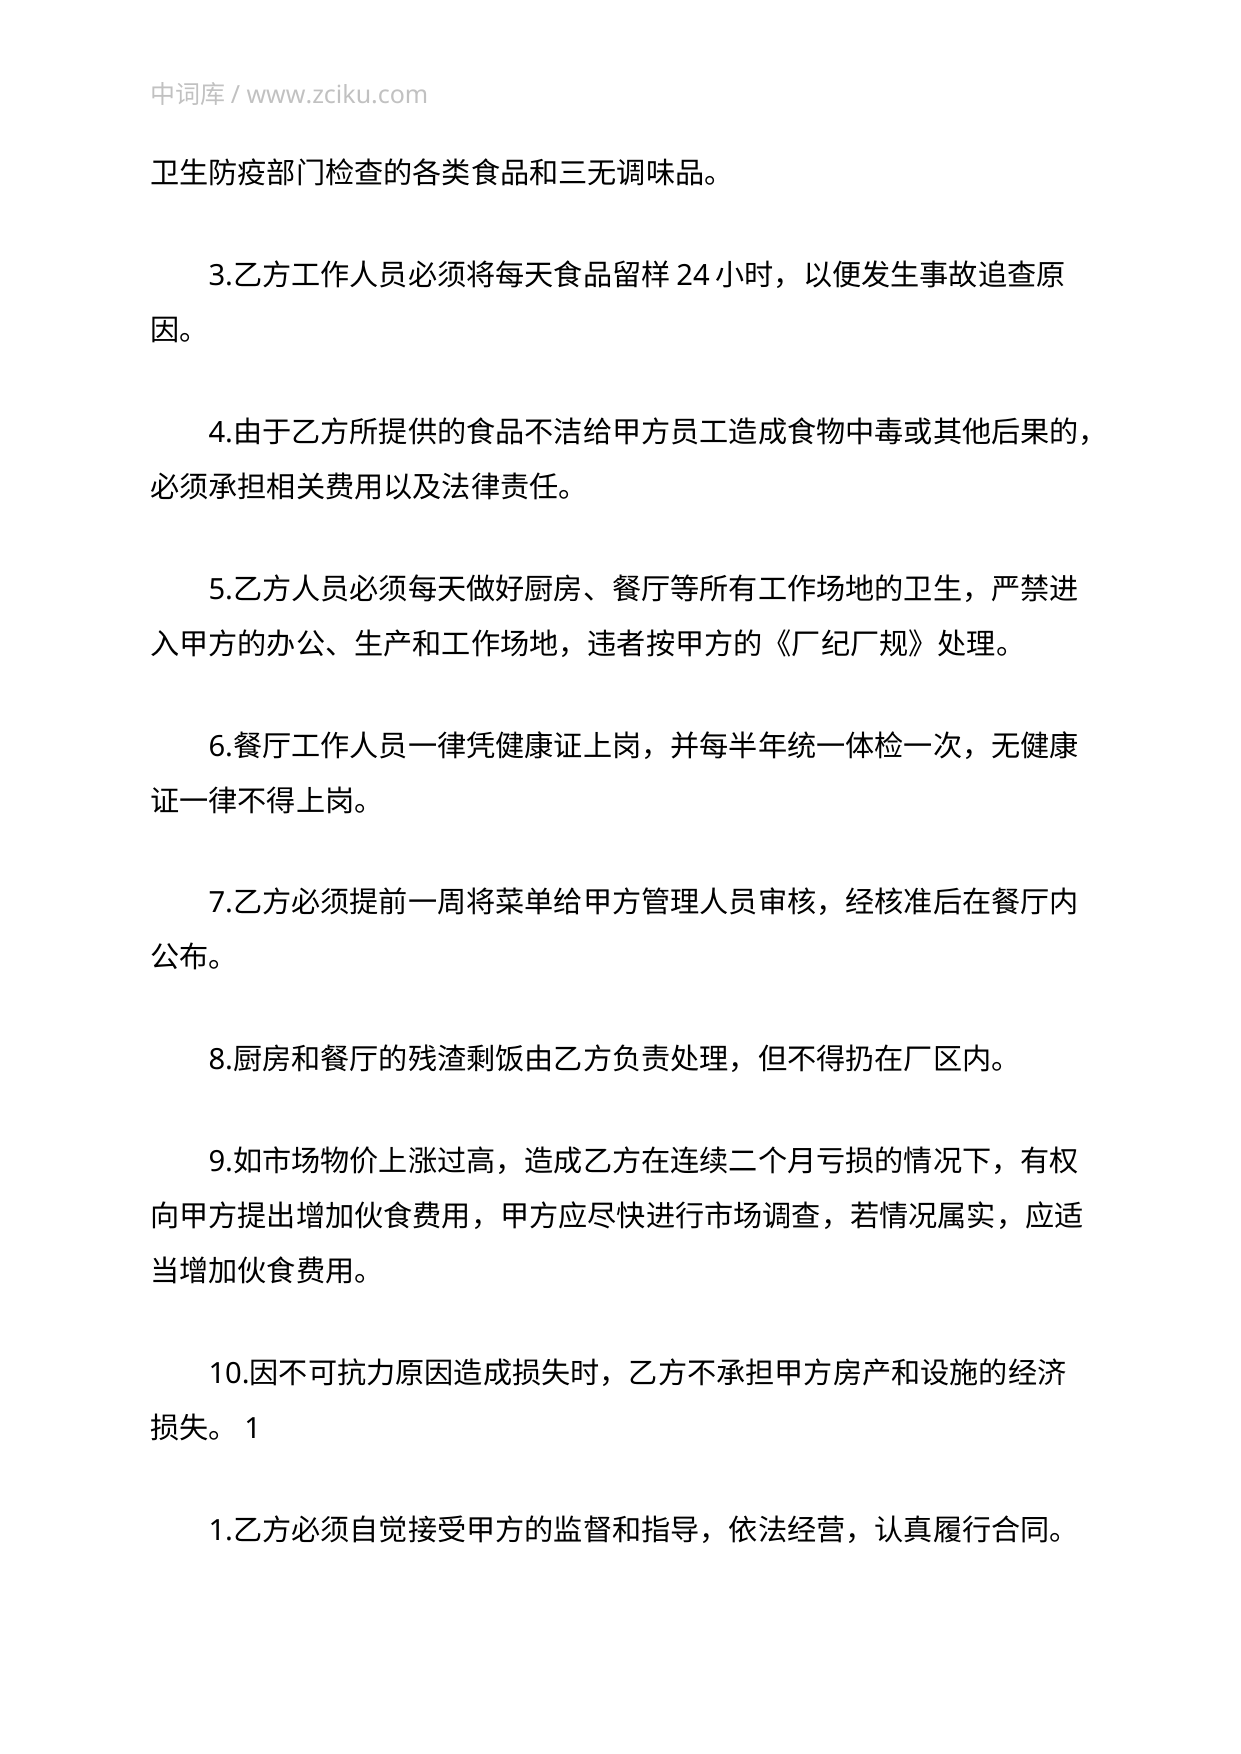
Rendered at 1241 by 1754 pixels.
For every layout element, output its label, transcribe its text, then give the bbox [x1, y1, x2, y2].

text 6.餐厅工作人员一律凭健康证上岗，并每半年统一体检一次，无健康证一律不得上岗。 [150, 722, 1090, 819]
text 7.乙方必须提前一周将菜单给甲方管理人员审核，经核准后在餐厅内公布。 [150, 879, 1090, 976]
text 1.乙方必须自觉接受甲方的监督和指导，依法经营，认真履行合同。 [150, 1506, 1090, 1549]
text 3.乙方工作人员必须将每天食品留样24小时，以便发生事故追查原因。 [150, 252, 1090, 349]
text 10.因不可抗力原因造成损失时，乙方不承担甲方房产和设施的经济损失。 1 [150, 1349, 1090, 1447]
text 5.乙方人员必须每天做好厨房、餐厅等所有工作场地的卫生，严禁进入甲方的办公、生产和工作场地，违者按甲方的《厂纪厂规》处理。 [150, 565, 1090, 663]
text 8.厨房和餐厅的残渣剩饭由乙方负责处理，但不得扔在厂区内。 [150, 1036, 1090, 1078]
text 9.如市场物价上涨过高，造成乙方在连续二个月亏损的情况下，有权向甲方提出增加伙食费用，甲方应尽快进行市场调查，若情况属实，应适当增加伙食费用。 [150, 1138, 1090, 1290]
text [150, 150, 1090, 192]
text 4.由于乙方所提供的食品不洁给甲方员工造成食物中毒或其他后果的，必须承担相关费用以及法律责任。 [150, 408, 1090, 506]
